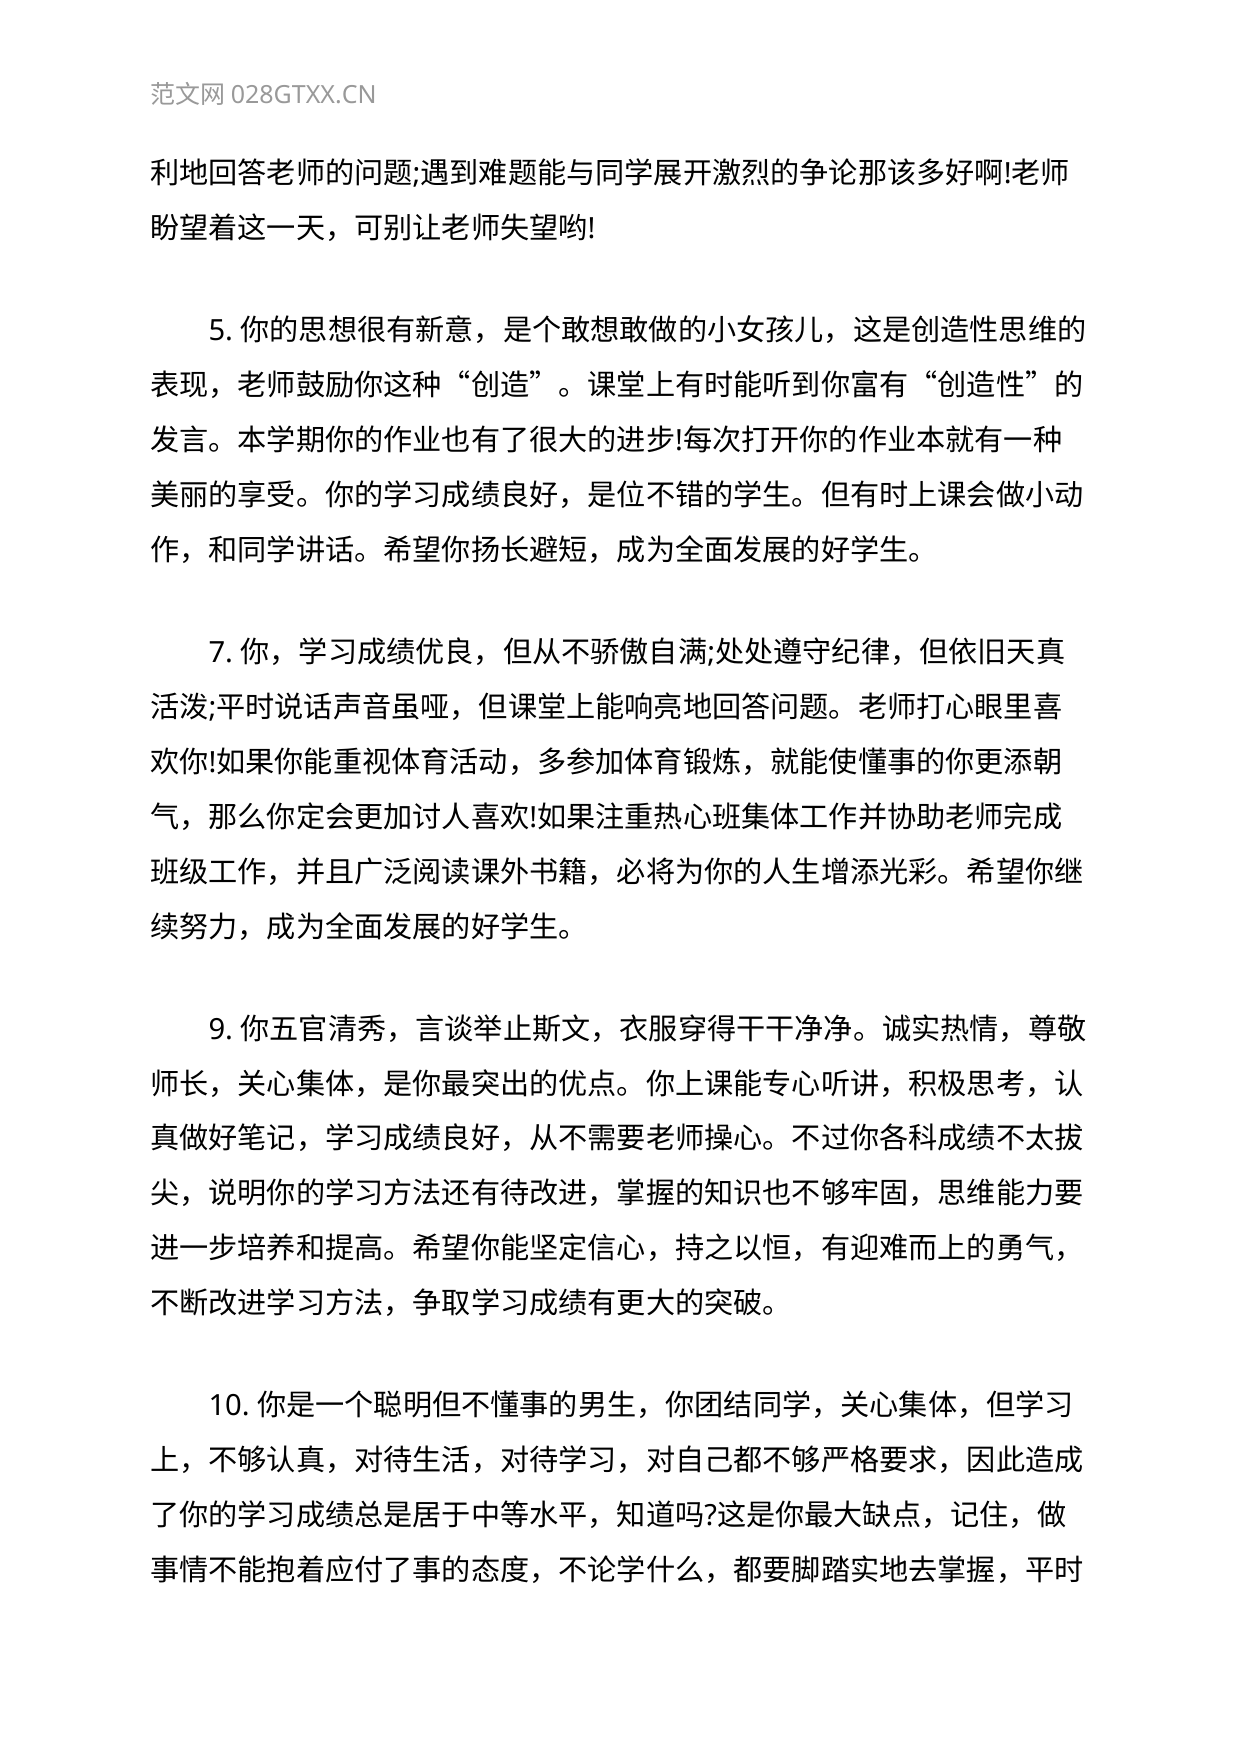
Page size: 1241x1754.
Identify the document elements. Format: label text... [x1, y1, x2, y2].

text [150, 150, 1090, 247]
text 7. 你，学习成绩优良，但从不骄傲自满;处处遵守纪律，但依旧天真活泼;平时说话声音虽哑，但课堂上能响亮地回答问题。老师打心眼里喜欢你!如果你能重视体育活动，多参加体育锻炼，就能使懂事的你更添朝气，那么你定会更加讨人喜欢!如果注重热心班集体工作并协助老师完成班级工作，并且广泛阅读课外书籍，必将为你的人生增添光彩。希望你继续努力，成为全面发展的好学生。 [150, 628, 1090, 946]
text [150, 1382, 1090, 1589]
text 5. 你的思想很有新意，是个敢想敢做的小女孩儿，这是创造性思维的表现，老师鼓励你这种“创造”。课堂上有时能听到你富有“创造性”的发言。本学期你的作业也有了很大的进步!每次打开你的作业本就有一种美丽的享受。你的学习成绩良好，是位不错的学生。但有时上课会做小动作，和同学讲话。希望你扬长避短，成为全面发展的好学生。 [150, 307, 1090, 569]
text 9. 你五官清秀，言谈举止斯文，衣服穿得干干净净。诚实热情，尊敬师长，关心集体，是你最突出的优点。你上课能专心听讲，积极思考，认真做好笔记，学习成绩良好，从不需要老师操心。不过你各科成绩不太拔尖，说明你的学习方法还有待改进，掌握的知识也不够牢固，思维能力要进一步培养和提高。希望你能坚定信心，持之以恒，有迎难而上的勇气，不断改进学习方法，争取学习成绩有更大的突破。 [150, 1005, 1090, 1322]
